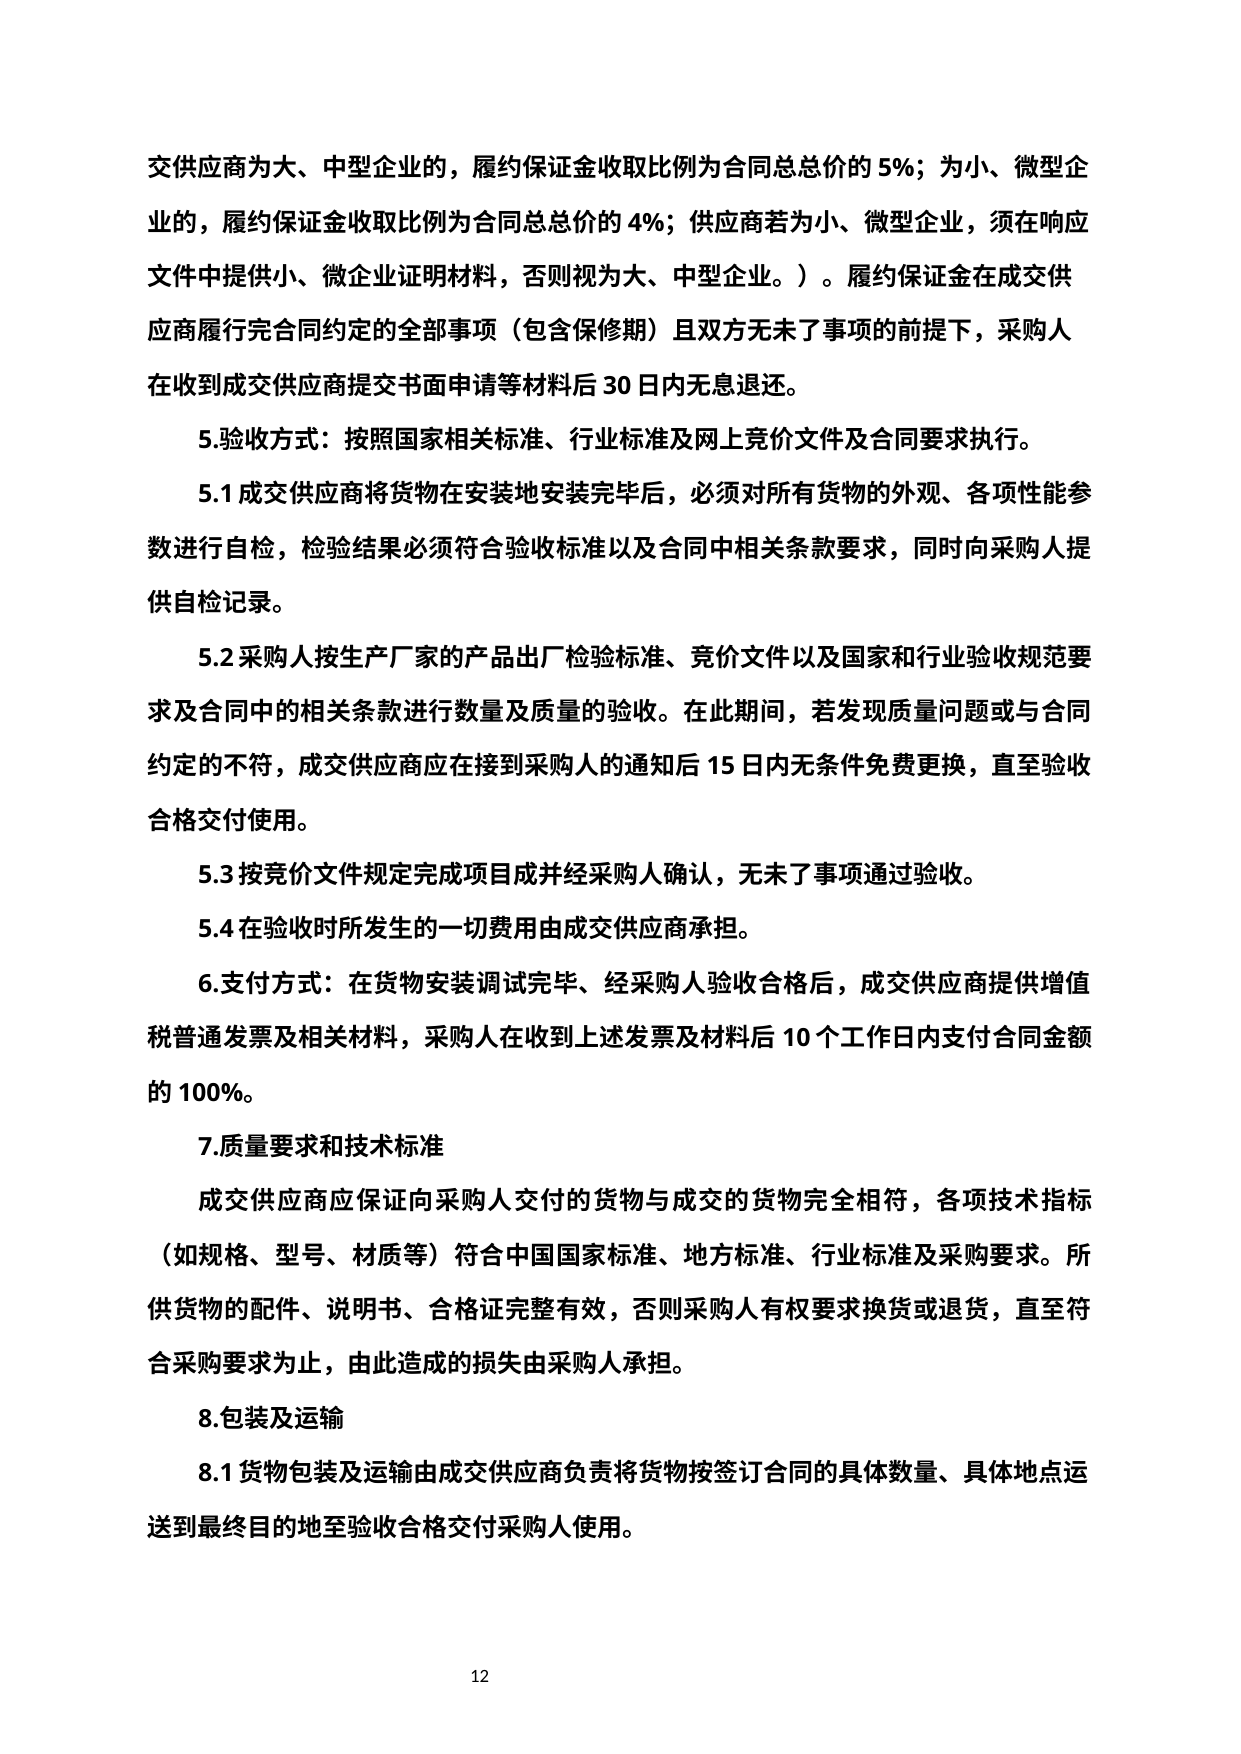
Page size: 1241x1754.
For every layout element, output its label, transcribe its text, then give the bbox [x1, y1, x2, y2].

text 5.4在验收时所发生的一切费用由成交供应商承担。 [148, 909, 1093, 945]
text 8.包装及运输 [148, 1398, 1093, 1434]
text 5.3按竞价文件规定完成项目成并经采购人确认，无未了事项通过验收。 [198, 854, 1093, 891]
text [148, 148, 1093, 401]
text 7.质量要求和技术标准 [148, 1126, 1093, 1163]
text 5.1成交供应商将货物在安装地安装完毕后，必须对所有货物的外观、各项性能参数进行自检，检验结果必须符合验收标准以及合同中相关条款要求，同时向采购人提供自检记录。 [148, 474, 1093, 619]
text 5.2采购人按生产厂家的产品出厂检验标准、竞价文件以及国家和行业验收规范要求及合同中的相关条款进行数量及质量的验收。在此期间，若发现质量问题或与合同约定的不符，成交供应商应在接到采购人的通知后15日内无条件免费更换，直至验收合格交付使用。 [148, 637, 1093, 836]
text 8.1货物包装及运输由成交供应商负责将货物按签订合同的具体数量、具体地点运送到最终目的地至验收合格交付采购人使用。 [148, 1453, 1093, 1543]
text 成交供应商应保证向采购人交付的货物与成交的货物完全相符，各项技术指标（如规格、型号、材质等）符合中国国家标准、地方标准、行业标准及采购要求。所供货物的配件、说明书、合格证完整有效，否则采购人有权要求换货或退货，直至符合采购要求为止，由此造成的损失由采购人承担。 [148, 1181, 1093, 1380]
text 5.验收方式：按照国家相关标准、行业标准及网上竞价文件及合同要求执行。 [148, 419, 1093, 456]
text 6.支付方式：在货物安装调试完毕、经采购人验收合格后，成交供应商提供增值税普通发票及相关材料，采购人在收到上述发票及材料后10个工作日内支付合同金额的100%。 [148, 963, 1093, 1108]
